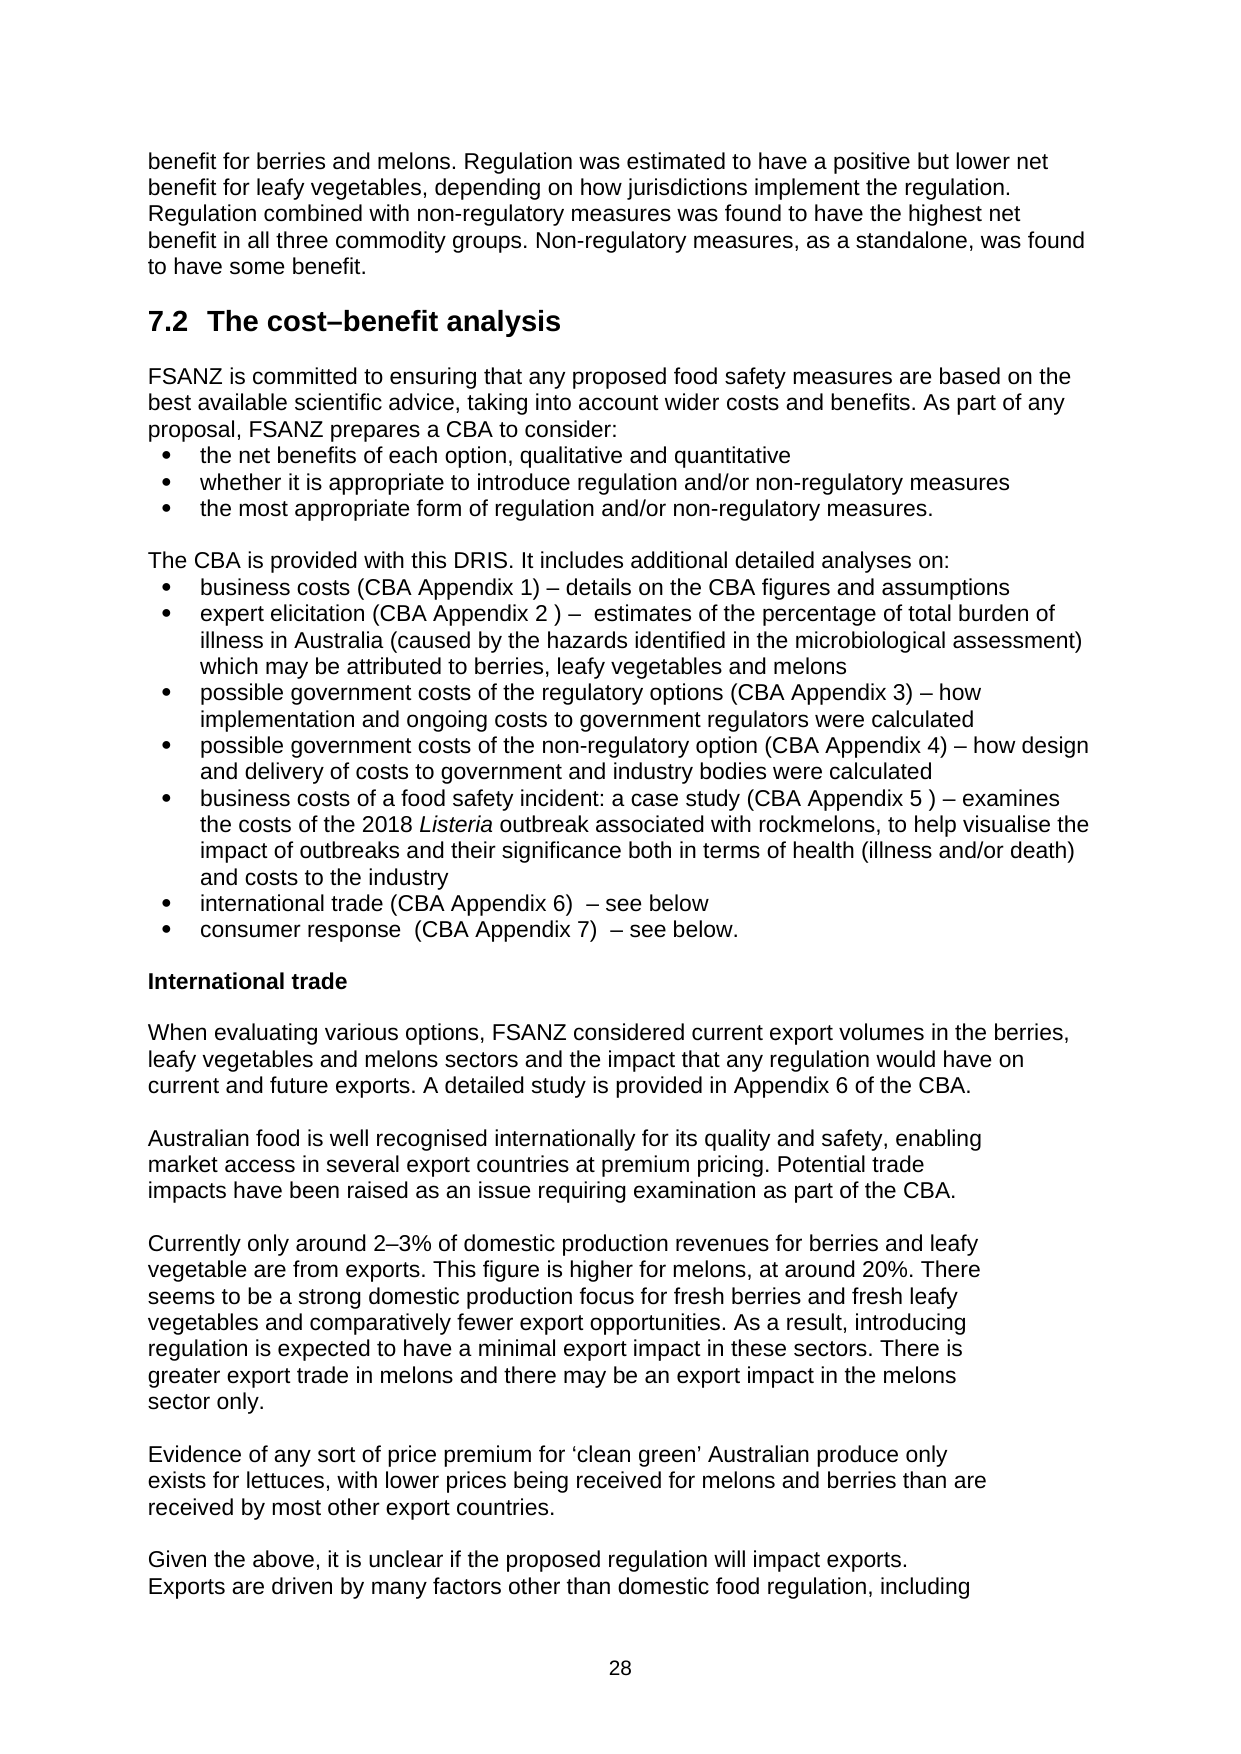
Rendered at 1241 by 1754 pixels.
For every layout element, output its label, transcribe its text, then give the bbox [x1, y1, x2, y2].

text Australian food is well recognised internationally for its quality and safety, enabling market access in several export countries at premium pricing. Potential trade impacts have been raised as an issue requiring examination as part of the CBA. [148, 1124, 989, 1204]
text business costs of a food safety incident: a case study (CBA Appendix 5 ) – examines the costs of the 2018 Listeria outbreak associated with rockmelons, to help visualise the impact of outbreaks and their significance both in terms of health (illness and/or death) and costs to the industry [162, 785, 1092, 890]
text Evidence of any sort of price premium for ‘clean green’ Australian produce only exists for lettuces, with lower prices being received for melons and berries than are received by most other export countries. [148, 1441, 989, 1520]
text business costs (CBA Appendix 1) – details on the CBA figures and assumptions [162, 574, 1092, 600]
subtitle International trade [148, 968, 1092, 994]
text FSANZ is committed to ensuring that any proposed food safety measures are based on the best available scientific advice, taking into account wider costs and benefits. As part of any proposal, FSANZ prepares a CBA to consider: [148, 363, 1092, 442]
text When evaluating various options, FSANZ considered current export volumes in the berries, leafy vegetables and melons sectors and the impact that any regulation would have on current and future exports. A detailed study is provided in Appendix 6 of the CBA. [148, 1019, 1092, 1098]
text possible government costs of the non-regulatory option (CBA Appendix 4) – how design and delivery of costs to government and industry bodies were calculated [162, 732, 1092, 785]
subtitle 7.2 The cost–benefit analysis [148, 304, 1092, 338]
text the most appropriate form of regulation and/or non-regulatory measures. [162, 495, 1092, 521]
text Currently only around 2–3% of domestic production revenues for berries and leafy vegetable are from exports. This figure is higher for melons, at around 20%. There seems to be a strong domestic production focus for fresh berries and fresh leafy vegetables and comparatively fewer export opportunities. As a result, introducing regulation is expected to have a minimal export impact in these sectors. There is greater export trade in melons and there may be an export impact in the melons sector only. [148, 1230, 989, 1414]
text international trade (CBA Appendix 6) – see below [162, 890, 1092, 916]
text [148, 148, 1092, 279]
text whether it is appropriate to introduce regulation and/or non-regulatory measures [162, 468, 1092, 495]
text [148, 1546, 989, 1599]
text expert elicitation (CBA Appendix 2 ) – estimates of the percentage of total burden of illness in Australia (caused by the hazards identified in the microbiological assessment) which may be attributed to berries, leafy vegetables and melons [162, 600, 1092, 679]
text the net benefits of each option, qualitative and quantitative [162, 442, 1092, 468]
text possible government costs of the regulatory options (CBA Appendix 3) – how implementation and ongoing costs to government regulators were calculated [162, 679, 1092, 732]
text consumer response (CBA Appendix 7) – see below. [162, 916, 1092, 943]
text The CBA is provided with this DRIS. It includes additional detailed analyses on: [148, 547, 1092, 574]
